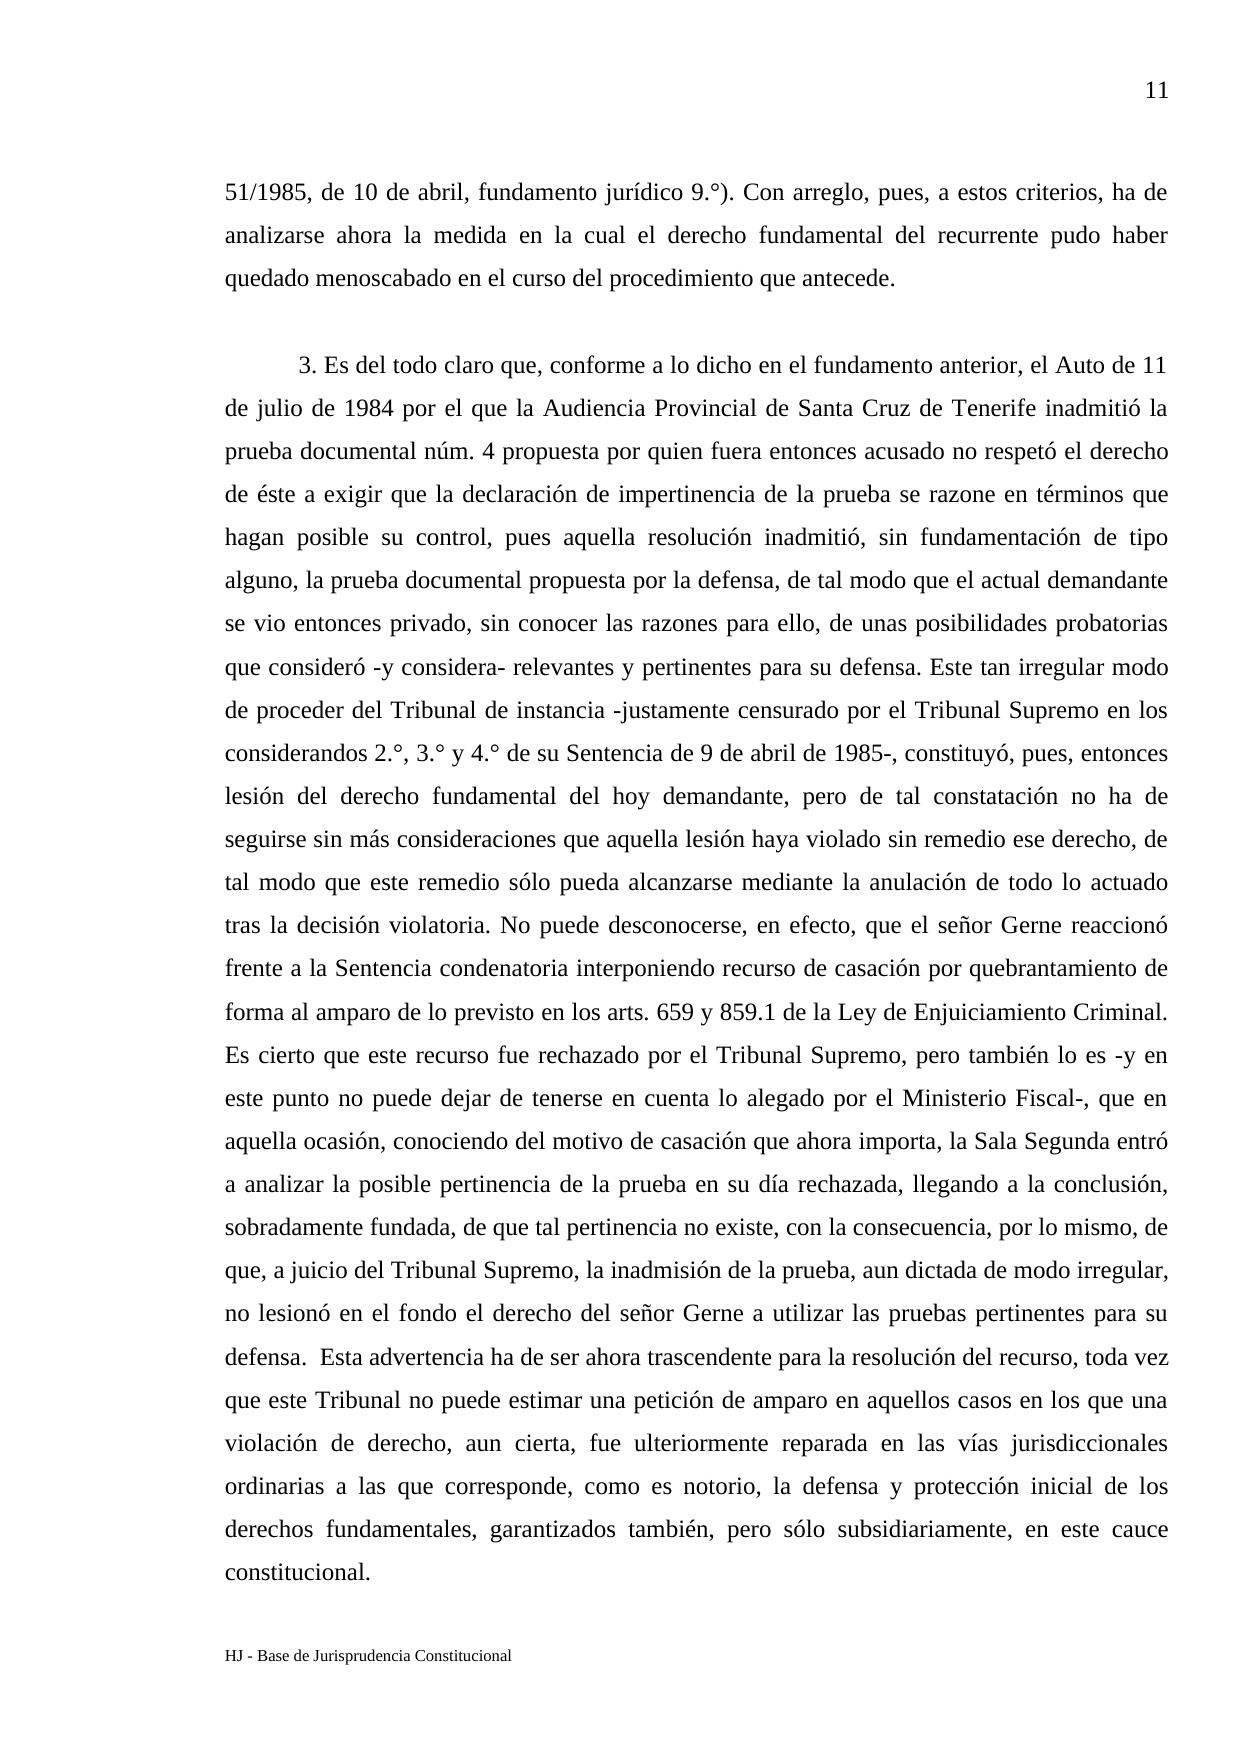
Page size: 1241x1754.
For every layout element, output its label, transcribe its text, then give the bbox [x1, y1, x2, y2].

text 3. Es del todo claro que, conforme a lo dicho en el fundamento anterior, el Auto de 11 de julio de 1984 por el que la Audiencia Provincial de Santa Cruz de Tenerife inadmitió la prueba documental núm. 4 propuesta por quien fuera entonces acusado no respetó el derecho de éste a exigir que la declaración de impertinencia de la prueba se razone en términos que hagan posible su control, pues aquella resolución inadmitió, sin fundamentación de tipo alguno, la prueba documental propuesta por la defensa, de tal modo que el actual demandante se vio entonces privado, sin conocer las razones para ello, de unas posibilidades probatorias que consideró -y considera- relevantes y pertinentes para su defensa. Este tan irregular modo de proceder del Tribunal de instancia -justamente censurado por el Tribunal Supremo en los considerandos 2.°, 3.° y 4.° de su Sentencia de 9 de abril de 1985-, constituyó, pues, entonces lesión del derecho fundamental del hoy demandante, pero de tal constatación no ha de seguirse sin más consideraciones que aquella lesión haya violado sin remedio ese derecho, de tal modo que este remedio sólo pueda alcanzarse mediante la anulación de todo lo actuado tras la decisión violatoria. No puede desconocerse, en efecto, que el señor Gerne reaccionó frente a la Sentencia condenatoria interponiendo recurso de casación por quebrantamiento de forma al amparo de lo previsto en los arts. 659 y 859.1 de la Ley de Enjuiciamiento Criminal. Es cierto que este recurso fue rechazado por el Tribunal Supremo, pero también lo es -y en este punto no puede dejar de tenerse en cuenta lo alegado por el Ministerio Fiscal-, que en aquella ocasión, conociendo del motivo de casación que ahora importa, la Sala Segunda entró a analizar la posible pertinencia de la prueba en su día rechazada, llegando a la conclusión, sobradamente fundada, de que tal pertinencia no existe, con la consecuencia, por lo mismo, de que, a juicio del Tribunal Supremo, la inadmisión de la prueba, aun dictada de modo irregular, no lesionó en el fondo el derecho del señor Gerne a utilizar las pruebas pertinentes para su defensa. Esta advertencia ha de ser ahora trascendente para la resolución del recurso, toda vez que este Tribunal no puede estimar una petición de amparo en aquellos casos en los que una violación de derecho, aun cierta, fue ulteriormente reparada en las vías jurisdiccionales ordinarias a las que corresponde, como es notorio, la defensa y protección inicial de los derechos fundamentales, garantizados también, pero sólo subsidiariamente, en este cauce constitucional. [224, 350, 1169, 1586]
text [224, 177, 1169, 292]
